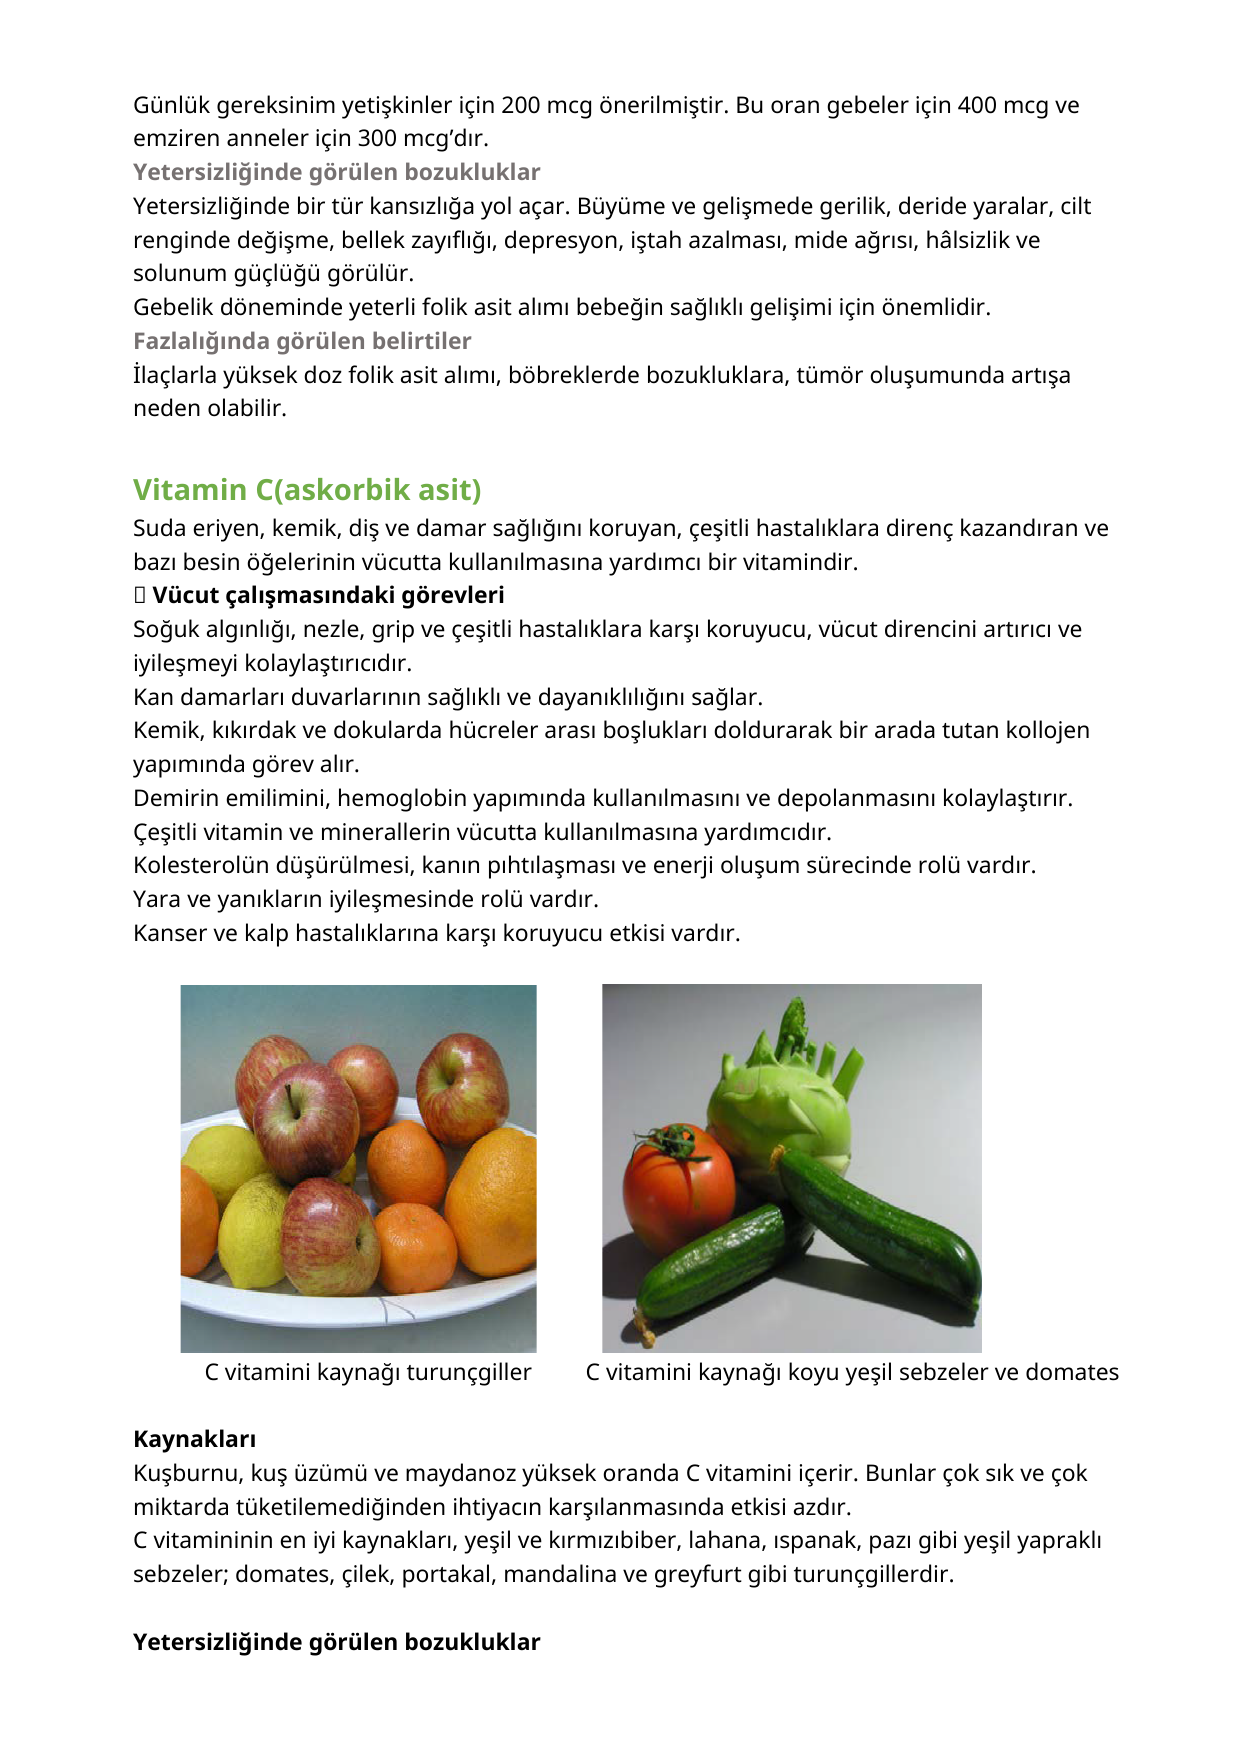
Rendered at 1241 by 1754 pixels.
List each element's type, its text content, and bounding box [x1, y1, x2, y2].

text Yara ve yanıkların iyileşmesinde rolü vardır. [133, 883, 1137, 914]
text Kaynakları [133, 1423, 1137, 1454]
text İlaçlarla yüksek doz folik asit alımı, böbreklerde bozukluklara, tümör oluşumunda artışa neden olabilir. [133, 359, 1137, 424]
text Kanser ve kalp hastalıklarına karşı koruyucu etkisi vardır. [133, 917, 1137, 948]
text C vitamininin en iyi kaynakları, yeşil ve kırmızıbiber, lahana, ıspanak, pazı gibi yeşil yapraklı sebzeler; domates, çilek, portakal, mandalina ve greyfurt gibi turunçgillerdir. [133, 1524, 1137, 1589]
text Yetersizliğinde bir tür kansızlığa yol açar. Büyüme ve gelişmede gerilik, deride yaralar, cilt renginde değişme, bellek zayıflığı, depresyon, iştah azalması, mide ağrısı, hâlsizlik ve solunum güçlüğü görülür. [133, 190, 1137, 289]
text Çeşitli vitamin ve minerallerin vücutta kullanılmasına yardımcıdır. [133, 816, 1137, 847]
text Kolesterolün düşürülmesi, kanın pıhtılaşması ve enerji oluşum sürecinde rolü vardır. [133, 849, 1137, 881]
text Kemik, kıkırdak ve dokularda hücreler arası boşlukları doldurarak bir arada tutan kollojen yapımında görev alır. [133, 714, 1137, 779]
text Demirin emilimini, hemoglobin yapımında kullanılmasını ve depolanmasını kolaylaştırır. [133, 782, 1137, 813]
text Kan damarları duvarlarının sağlıklı ve dayanıklılığını sağlar. [133, 681, 1137, 712]
text Yetersizliğinde görülen bozukluklar [133, 1626, 1137, 1657]
text Yetersizliğinde görülen bozukluklar [133, 156, 1137, 187]
text Suda eriyen, kemik, diş ve damar sağlığını koruyan, çeşitli hastalıklara direnç kazandıran ve bazı besin öğelerinin vücutta kullanılmasına yardımcı bir vitamindir. [133, 512, 1137, 577]
text C vitamini kaynağı turunçgiller C vitamini kaynağı koyu yeşil sebzeler ve domates [133, 1356, 1137, 1387]
text Vitamin C(askorbik asit) [133, 469, 1137, 509]
text  Vücut çalışmasındaki görevleri [133, 579, 1137, 611]
text Gebelik döneminde yeterli folik asit alımı bebeğin sağlıklı gelişimi için önemlidir. [133, 291, 1137, 322]
text Fazlalığında görülen belirtiler [133, 325, 1137, 356]
text Günlük gereksinim yetişkinler için 200 mcg önerilmiştir. Bu oran gebeler için 400 mcg ve emziren anneler için 300 mcg’dır. [133, 89, 1137, 154]
text Kuşburnu, kuş üzümü ve maydanoz yüksek oranda C vitamini içerir. Bunlar çok sık ve çok miktarda tüketilemediğinden ihtiyacın karşılanmasında etkisi azdır. [133, 1457, 1137, 1522]
text Soğuk algınlığı, nezle, grip ve çeşitli hastalıklara karşı koruyucu, vücut direncini artırıcı ve iyileşmeyi kolaylaştırıcıdır. [133, 613, 1137, 678]
